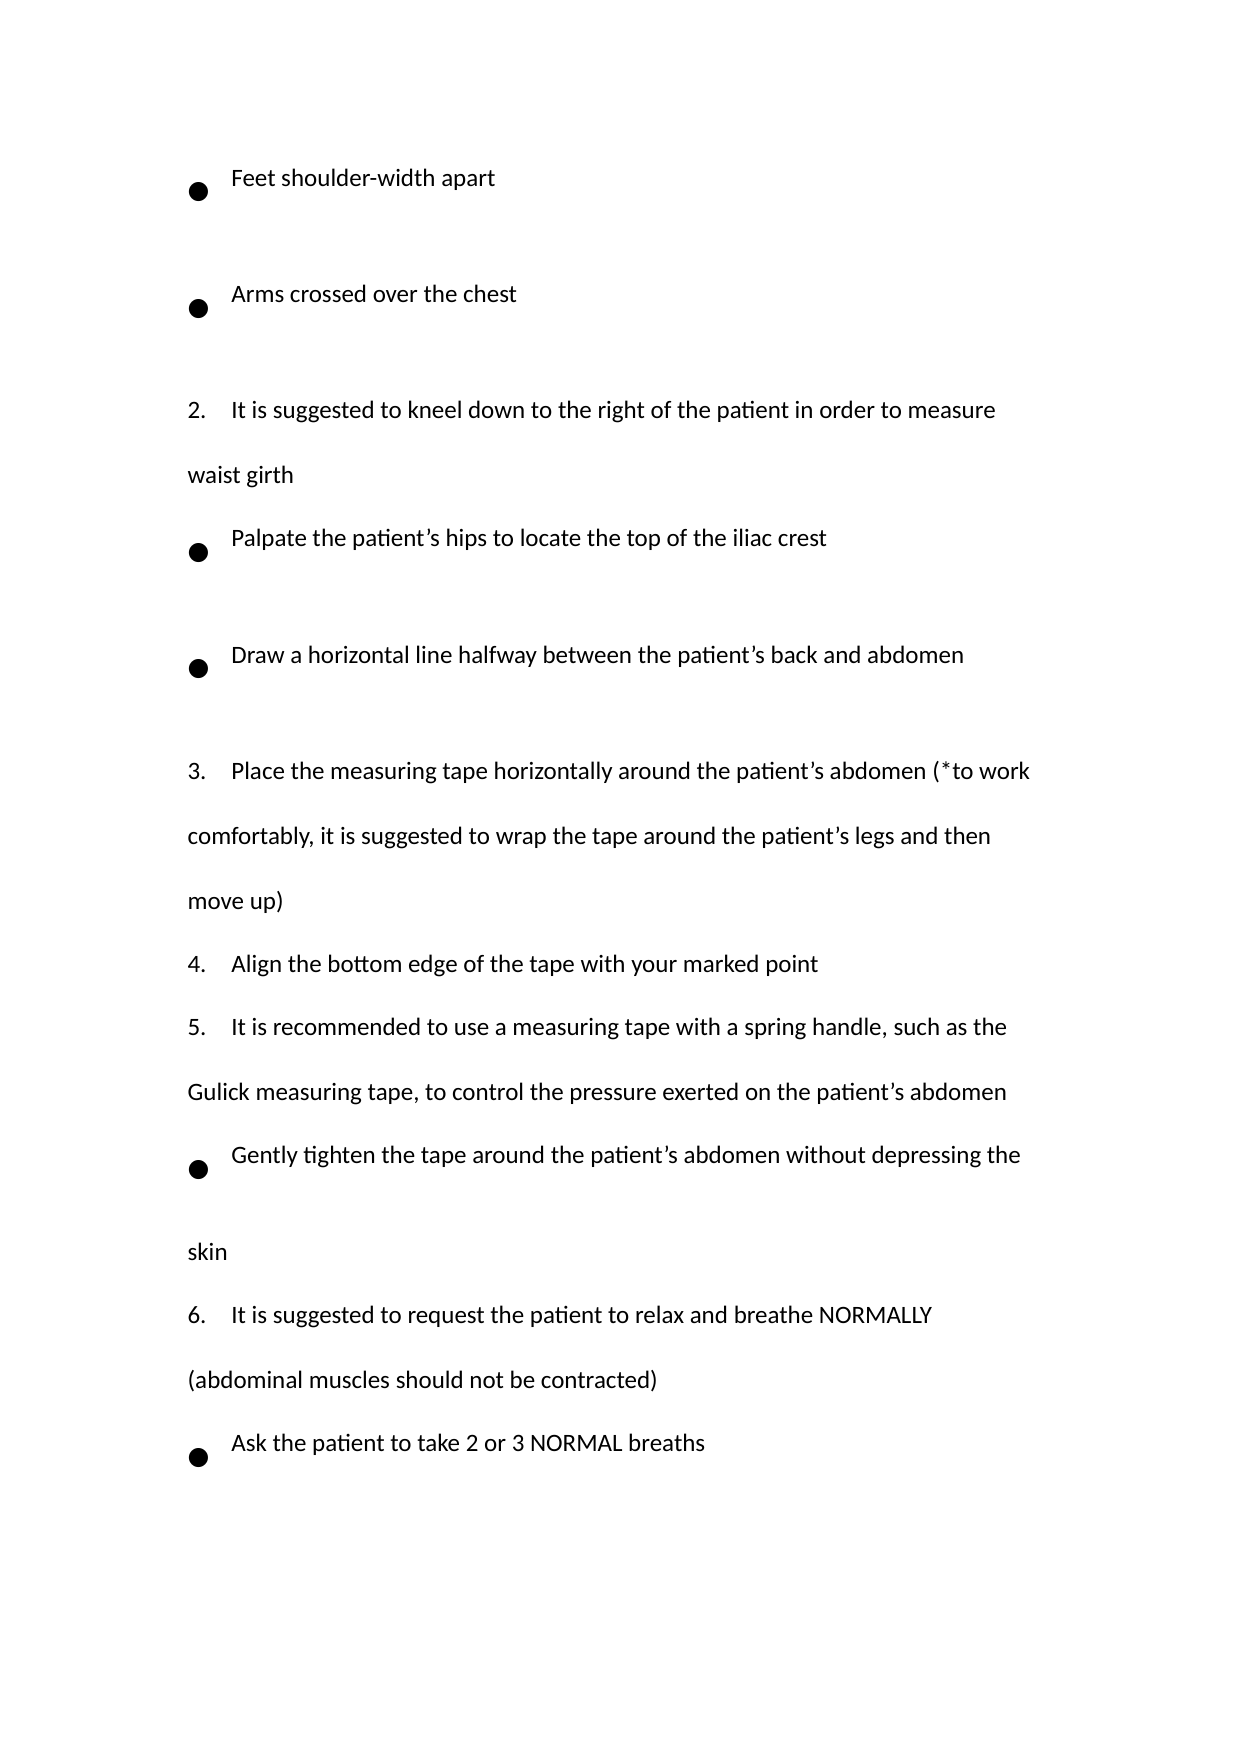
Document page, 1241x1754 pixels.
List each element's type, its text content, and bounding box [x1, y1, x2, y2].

list It is suggested to kneel down to the right of the patient in order to measure waist girth [187, 394, 1053, 492]
list Place the measuring tape horizontally around the patient’s abdomen (*to work comfortably, it is suggested to wrap the tape around the patient’s legs and then move up) [187, 755, 1053, 917]
list Align the bottom edge of the tape with your marked point [187, 948, 1053, 981]
list It is recommended to use a measuring tape with a spring handle, such as the Gulick measuring tape, to control the pressure exerted on the patient’s abdomen [187, 1011, 1053, 1108]
list It is suggested to request the patient to relax and breathe NORMALLY (abdominal muscles should not be contracted) [187, 1299, 1053, 1397]
list Arms crossed over the chest [187, 278, 1053, 343]
list Gently tighten the tape around the patient’s abdomen without depressing the skin [187, 1139, 1053, 1269]
list Feet shoulder-width apart [187, 162, 1053, 227]
list Draw a horizontal line halfway between the patient’s back and abdomen [187, 639, 1053, 704]
list Palpate the patient’s hips to locate the top of the iliac crest [187, 522, 1053, 587]
list Ask the patient to take 2 or 3 NORMAL breaths [187, 1428, 1053, 1493]
